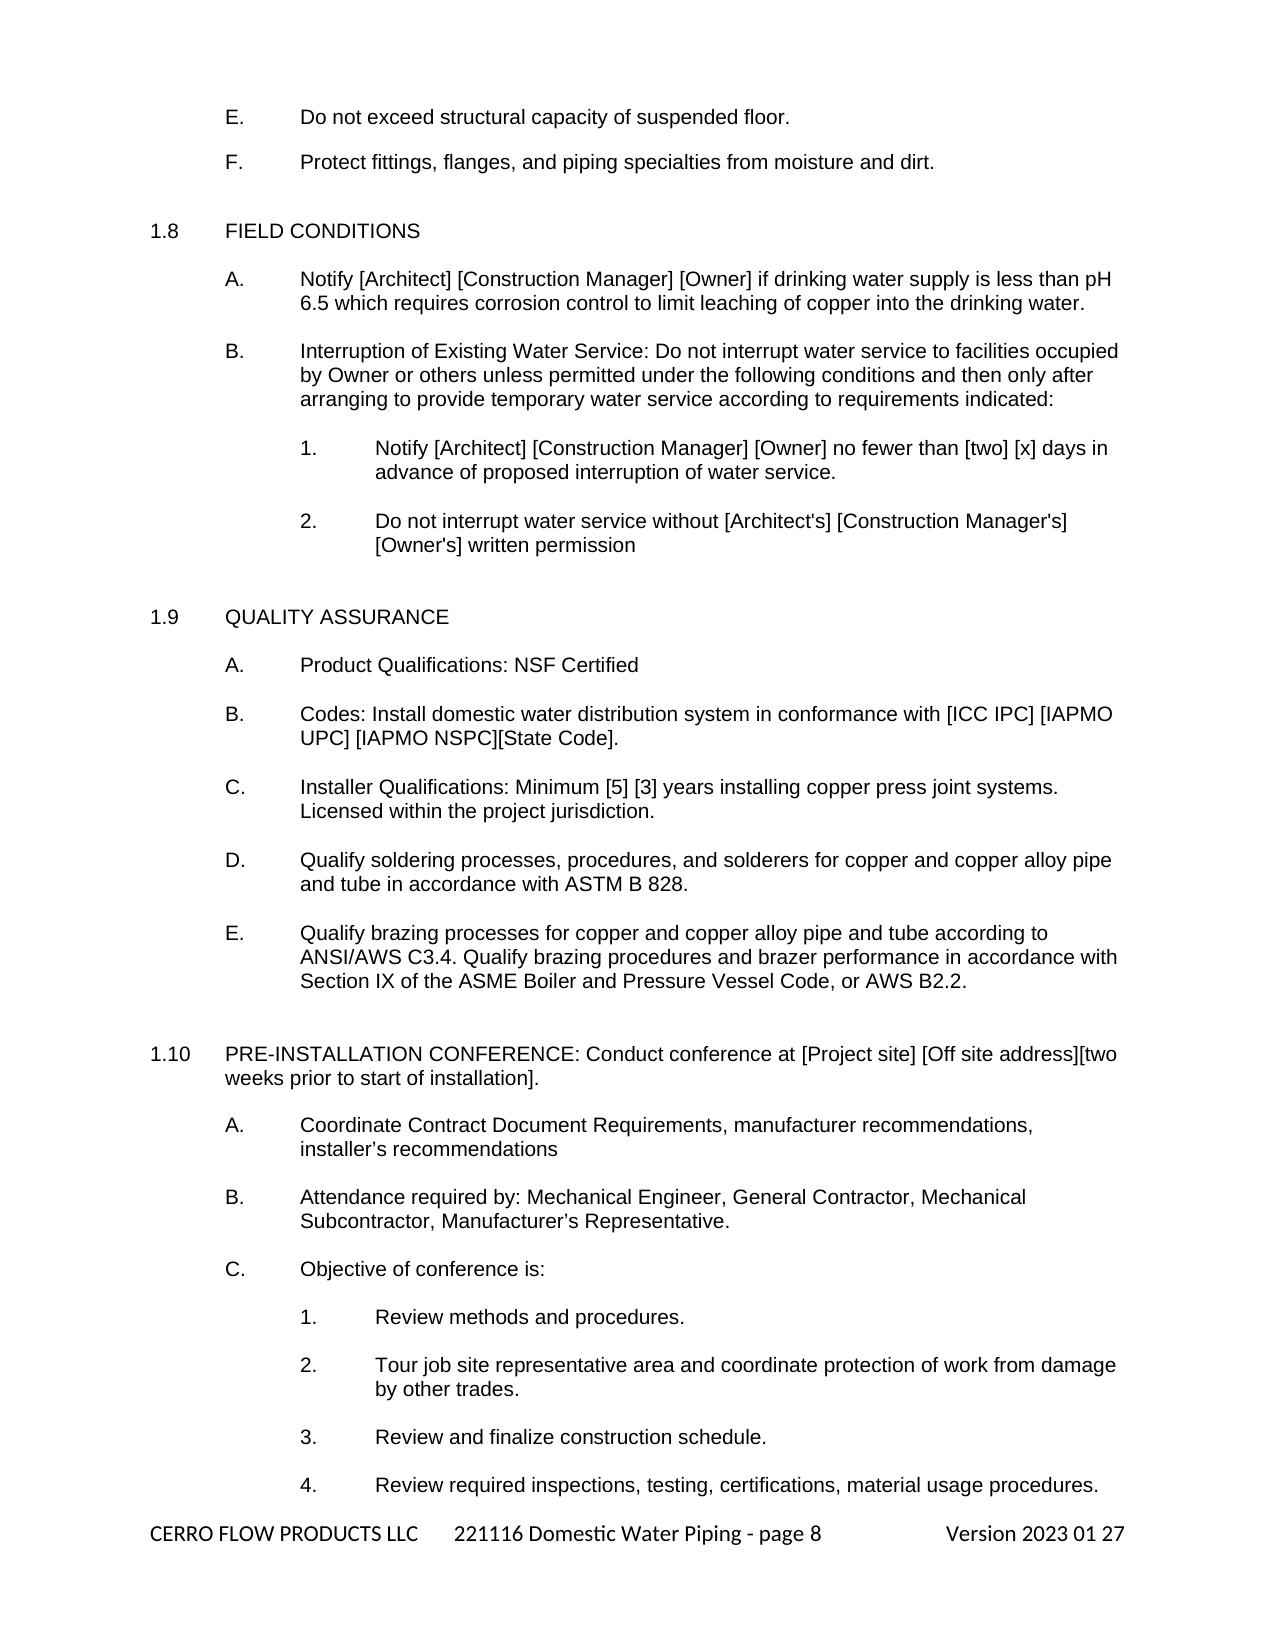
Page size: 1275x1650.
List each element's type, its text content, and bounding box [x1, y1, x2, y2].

list Interruption of Existing Water Service: Do not interrupt water service to facilities occupied by Owner or others unless permitted under the following conditions and then only after arranging to provide temporary water service according to requirements indicated: [225, 339, 1125, 411]
list Notify [Architect] [Construction Manager] [Owner] no fewer than [two] [x] days in advance of proposed interruption of water service. [300, 436, 1125, 484]
list Review methods and procedures. [300, 1305, 1125, 1329]
list Qualify soldering processes, procedures, and solderers for copper and copper alloy pipe and tube in accordance with ASTM B 828. [225, 848, 1125, 896]
list Attendance required by: Mechanical Engineer, General Contractor, Mechanical Subcontractor, Manufacturer’s Representative. [225, 1185, 1125, 1233]
list Product Qualifications: NSF Certified [225, 653, 1125, 677]
list FIELD CONDITIONS [150, 218, 1125, 242]
text 1.9 QUALITY ASSURANCE [150, 605, 1125, 629]
list Review and finalize construction schedule. [300, 1425, 1125, 1449]
list Installer Qualifications: Minimum [5] [3] years installing copper press joint systems. Licensed within the project jurisdiction. [225, 775, 1125, 823]
list Codes: Install domestic water distribution system in conformance with [ICC IPC] [IAPMO UPC] [IAPMO NSPC][State Code]. [225, 702, 1125, 750]
list Tour job site representative area and coordinate protection of work from damage by other trades. [300, 1353, 1125, 1401]
list Do not exceed structural capacity of suspended floor. [225, 105, 1125, 129]
list Protect fittings, flanges, and piping specialties from moisture and dirt. [225, 150, 1125, 174]
list Review required inspections, testing, certifications, material usage procedures. [300, 1473, 1125, 1497]
list Qualify brazing processes for copper and copper alloy pipe and tube according to ANSI/AWS C3.4. Qualify brazing procedures and brazer performance in accordance with Section IX of the ASME Boiler and Pressure Vessel Code, or AWS B2.2. [225, 921, 1125, 992]
list Notify [Architect] [Construction Manager] [Owner] if drinking water supply is less than pH 6.5 which requires corrosion control to limit leaching of copper into the drinking water. [225, 266, 1125, 314]
list Do not interrupt water service without [Architect's] [Construction Manager's] [Owner's] written permission [300, 509, 1125, 557]
list Objective of conference is: [225, 1257, 1125, 1281]
list PRE-INSTALLATION CONFERENCE: Conduct conference at [Project site] [Off site address][two weeks prior to start of installation]. [150, 1041, 1125, 1089]
list Coordinate Contract Document Requirements, manufacturer recommendations, installer’s recommendations [225, 1113, 1125, 1161]
